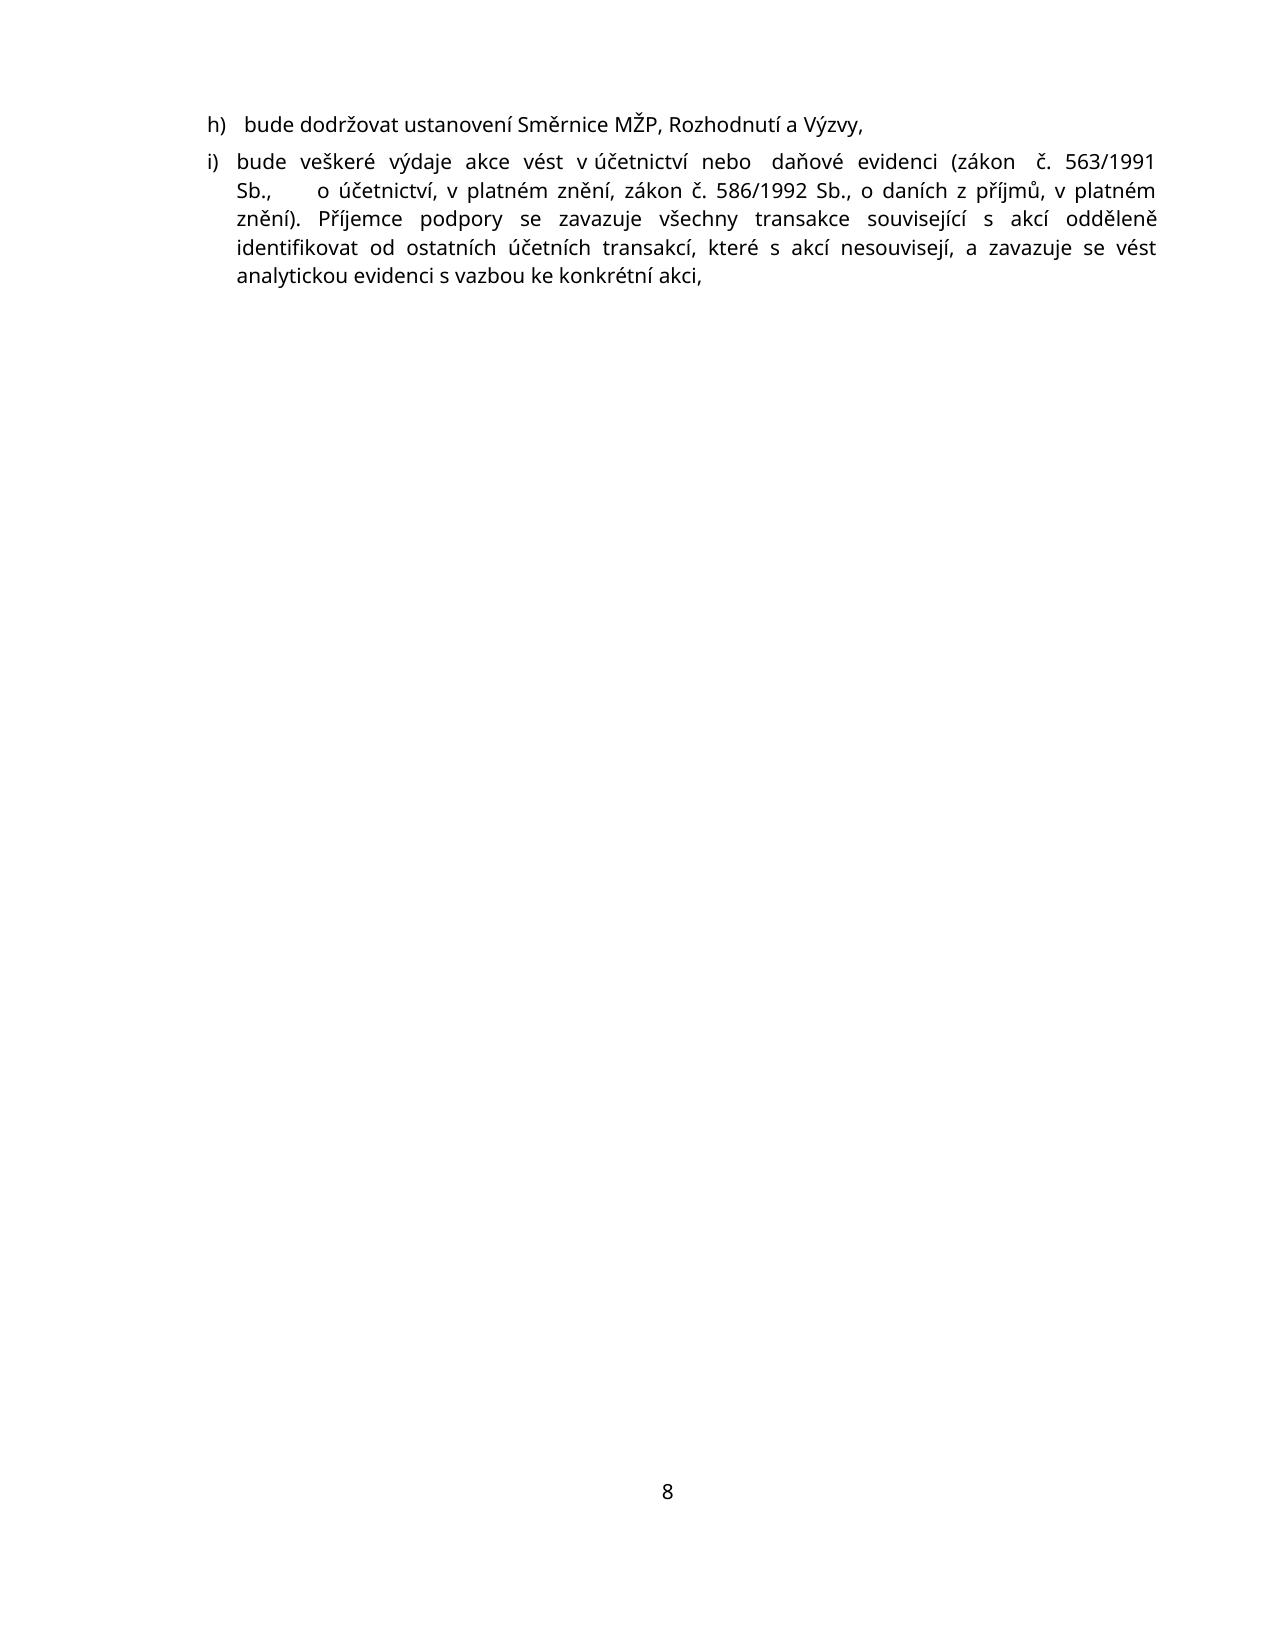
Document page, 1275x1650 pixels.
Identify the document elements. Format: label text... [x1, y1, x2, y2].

list bude dodržovat ustanovení Směrnice MŽP, Rozhodnutí a Výzvy, [207, 110, 1169, 139]
list bude veškeré výdaje akce vést v účetnictví nebo daňové evidenci (zákon č. 563/1991 Sb., o účetnictví, v platném znění, zákon č. 586/1992 Sb., o daních z příjmů, v platném znění). Příjemce podpory se zavazuje všechny transakce související s akcí odděleně identifikovat od ostatních účetních transakcí, které s akcí nesouvisejí, a zavazuje se vést analytickou evidenci s vazbou ke konkrétní akci, [207, 147, 1157, 289]
